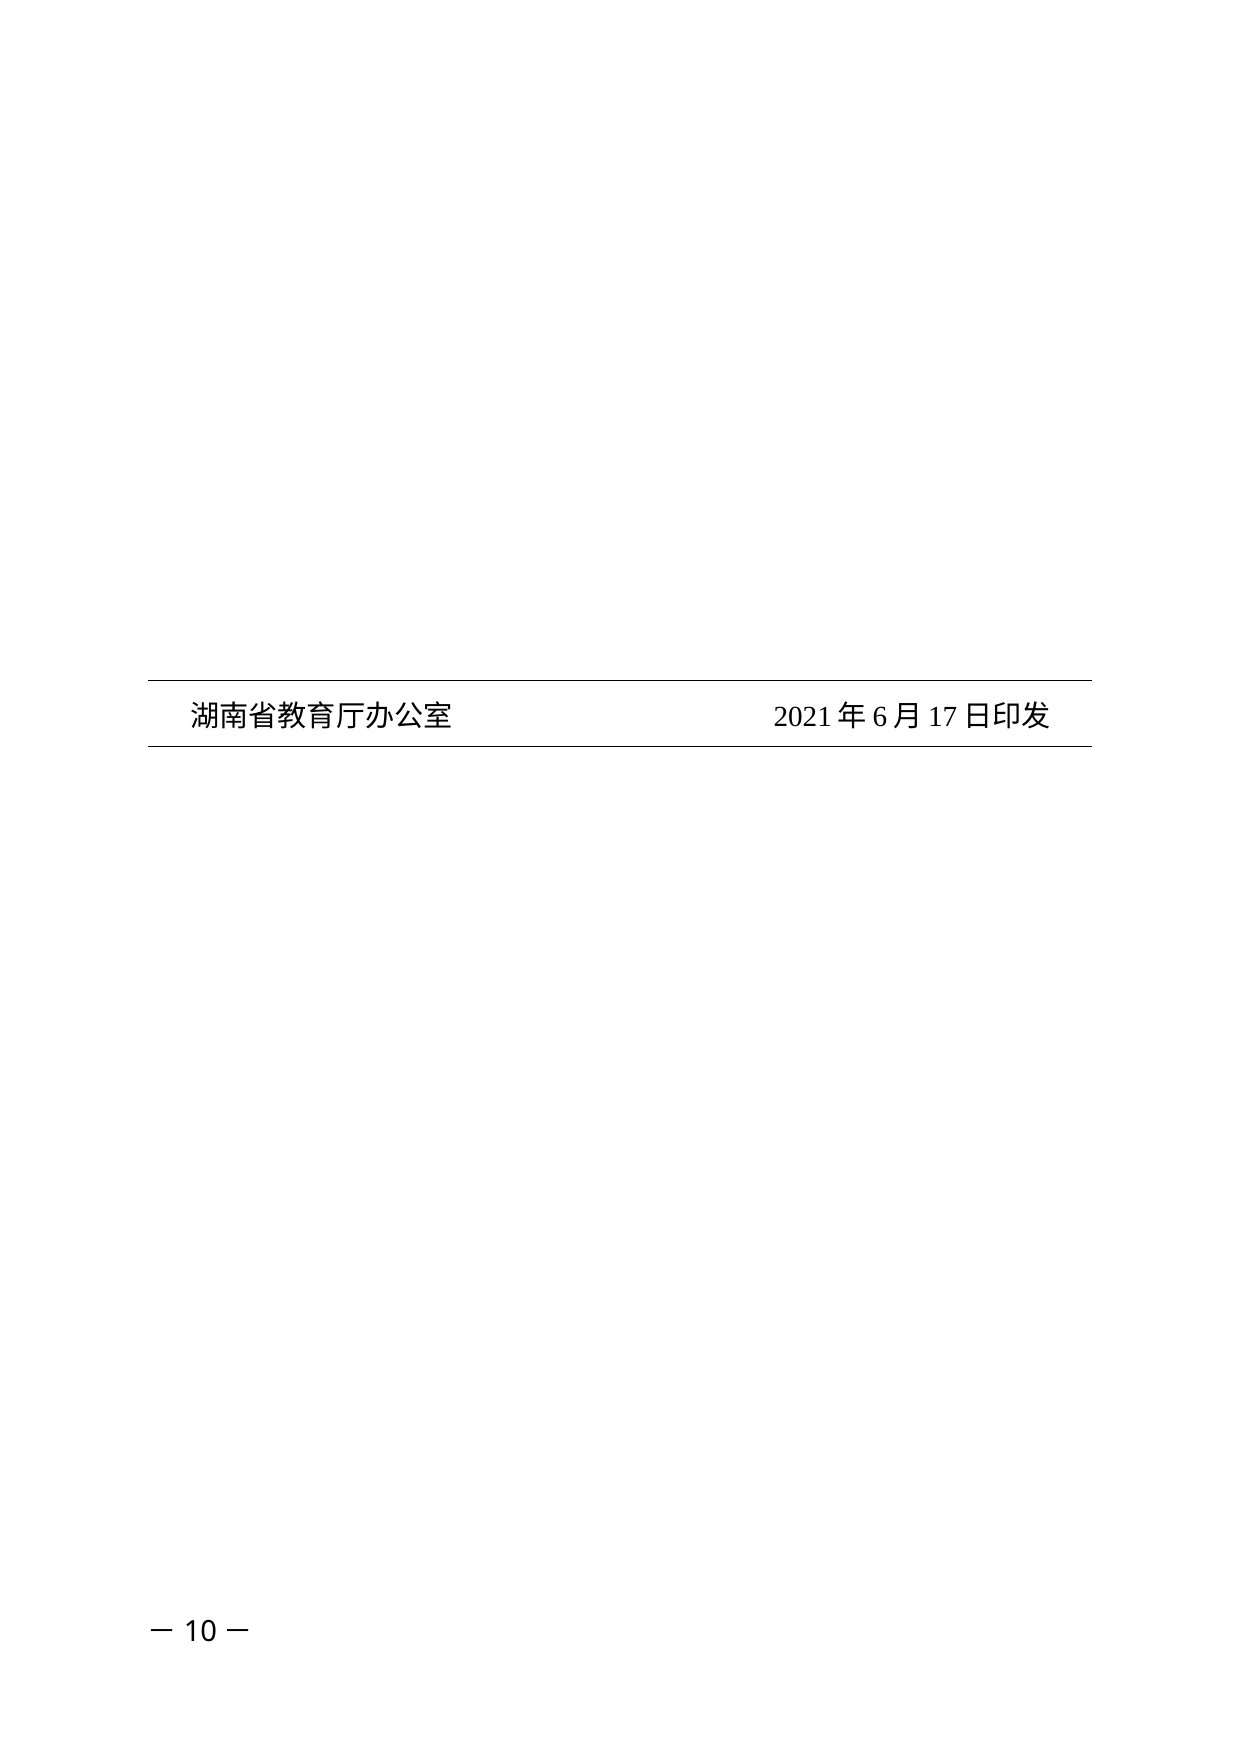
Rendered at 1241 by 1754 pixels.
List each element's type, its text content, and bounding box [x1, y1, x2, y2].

table_header 湖南省教育厅办公室 2021年6月17日印发 [148, 681, 1092, 746]
